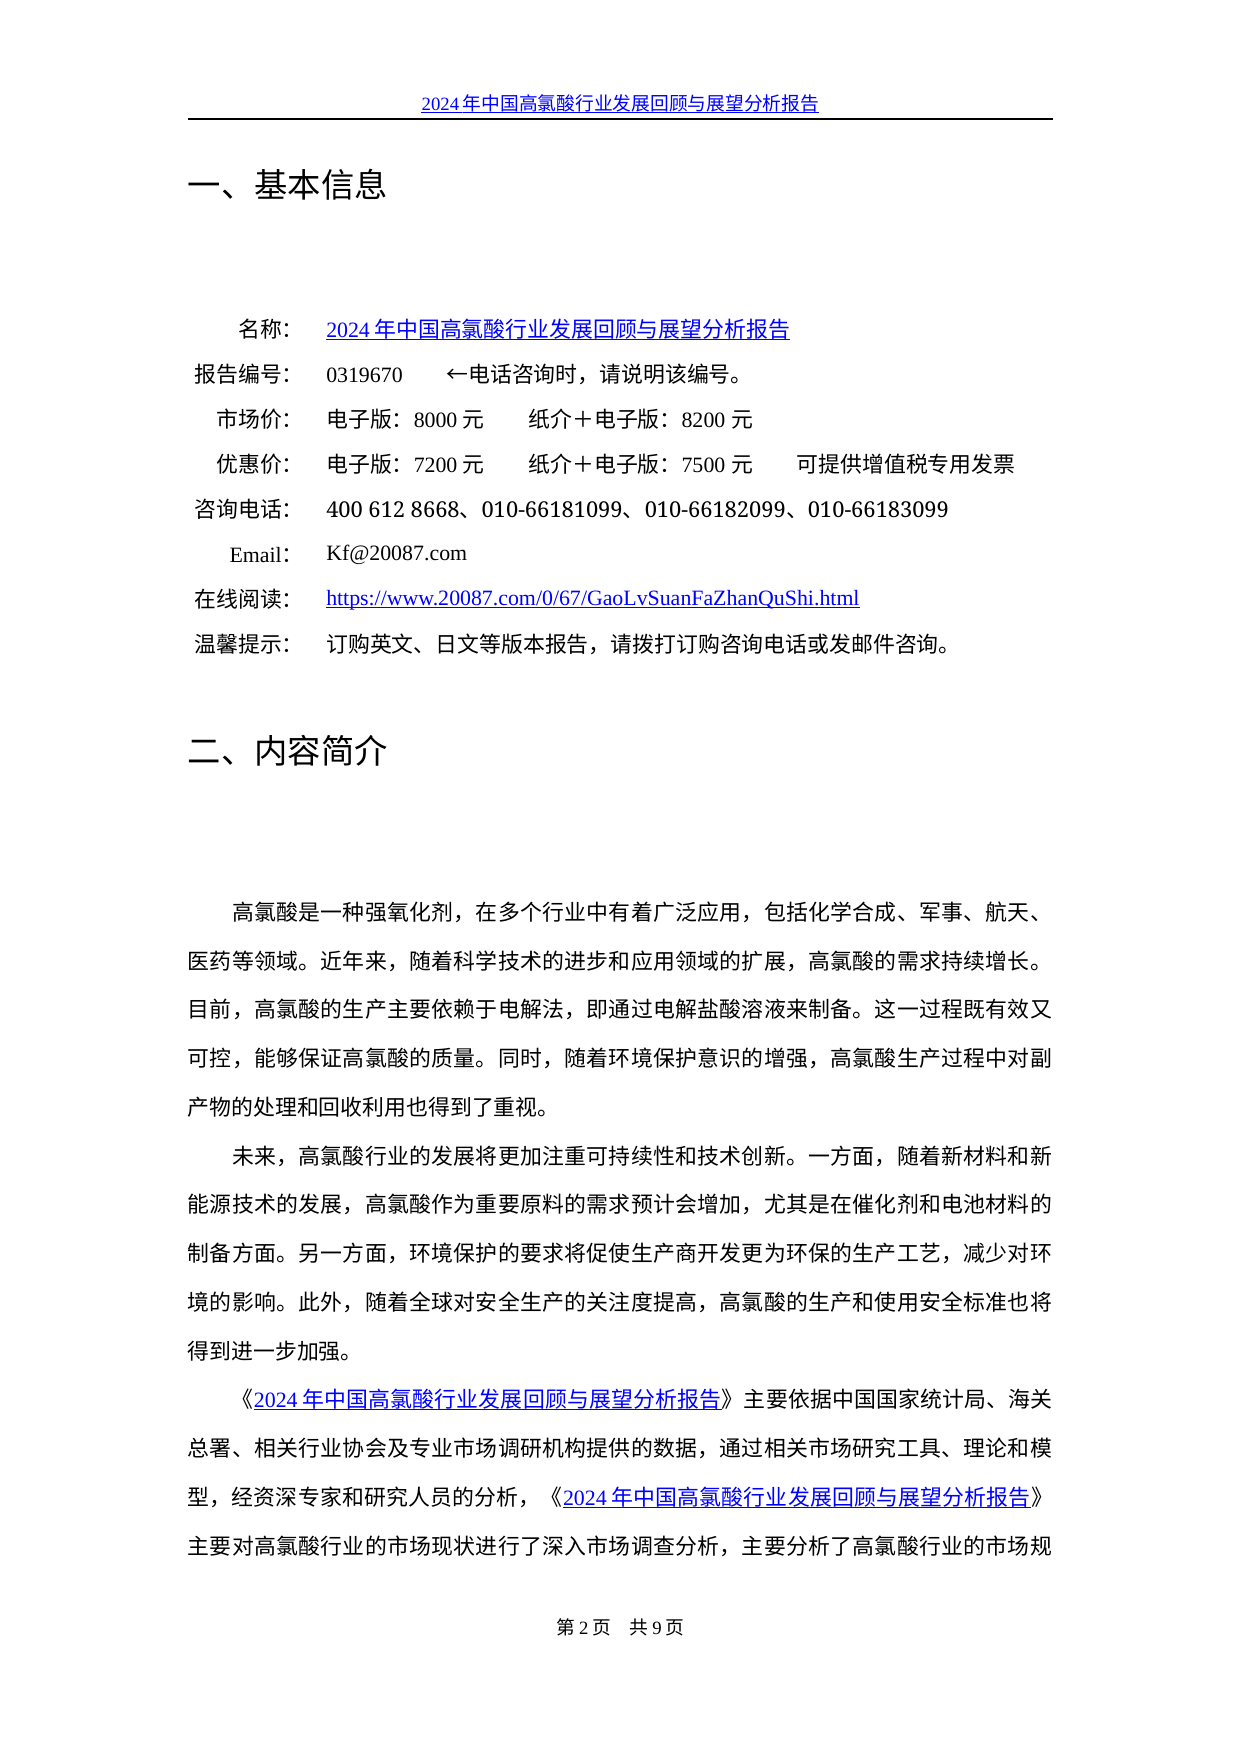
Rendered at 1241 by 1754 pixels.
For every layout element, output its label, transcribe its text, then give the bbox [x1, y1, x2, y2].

table_cell 订购英文、日文等版本报告，请拨打订购咨询电话或发邮件咨询。 [315, 627, 1073, 672]
table_header 名称： [167, 312, 315, 357]
table_cell [315, 582, 1073, 627]
table_cell 报告编号： [167, 357, 315, 402]
table_cell 电子版：7200 元 纸介＋电子版：7500 元 可提供增值税专用发票 [315, 447, 1073, 492]
table_cell 优惠价： [167, 447, 315, 492]
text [187, 894, 1053, 1561]
table_cell 咨询电话： [167, 492, 315, 537]
table_cell Email： [167, 537, 315, 582]
title 一、基本信息 [187, 150, 1053, 215]
table_cell 0319670 ←电话咨询时，请说明该编号。 [315, 357, 1073, 402]
table_cell Kf@20087.com [315, 537, 1073, 582]
table_cell 在线阅读： [167, 582, 315, 627]
table_cell 电子版：8000 元 纸介＋电子版：8200 元 [315, 402, 1073, 447]
table_cell 400 612 8668、010-66181099、010-66182099、010-66183099 [315, 492, 1073, 537]
table_cell 市场价： [167, 402, 315, 447]
table_header 2024年中国高氯酸行业发展回顾与展望分析报告 [315, 312, 1073, 357]
title 二、内容简介 [187, 717, 1053, 782]
table_cell 温馨提示： [167, 627, 315, 672]
